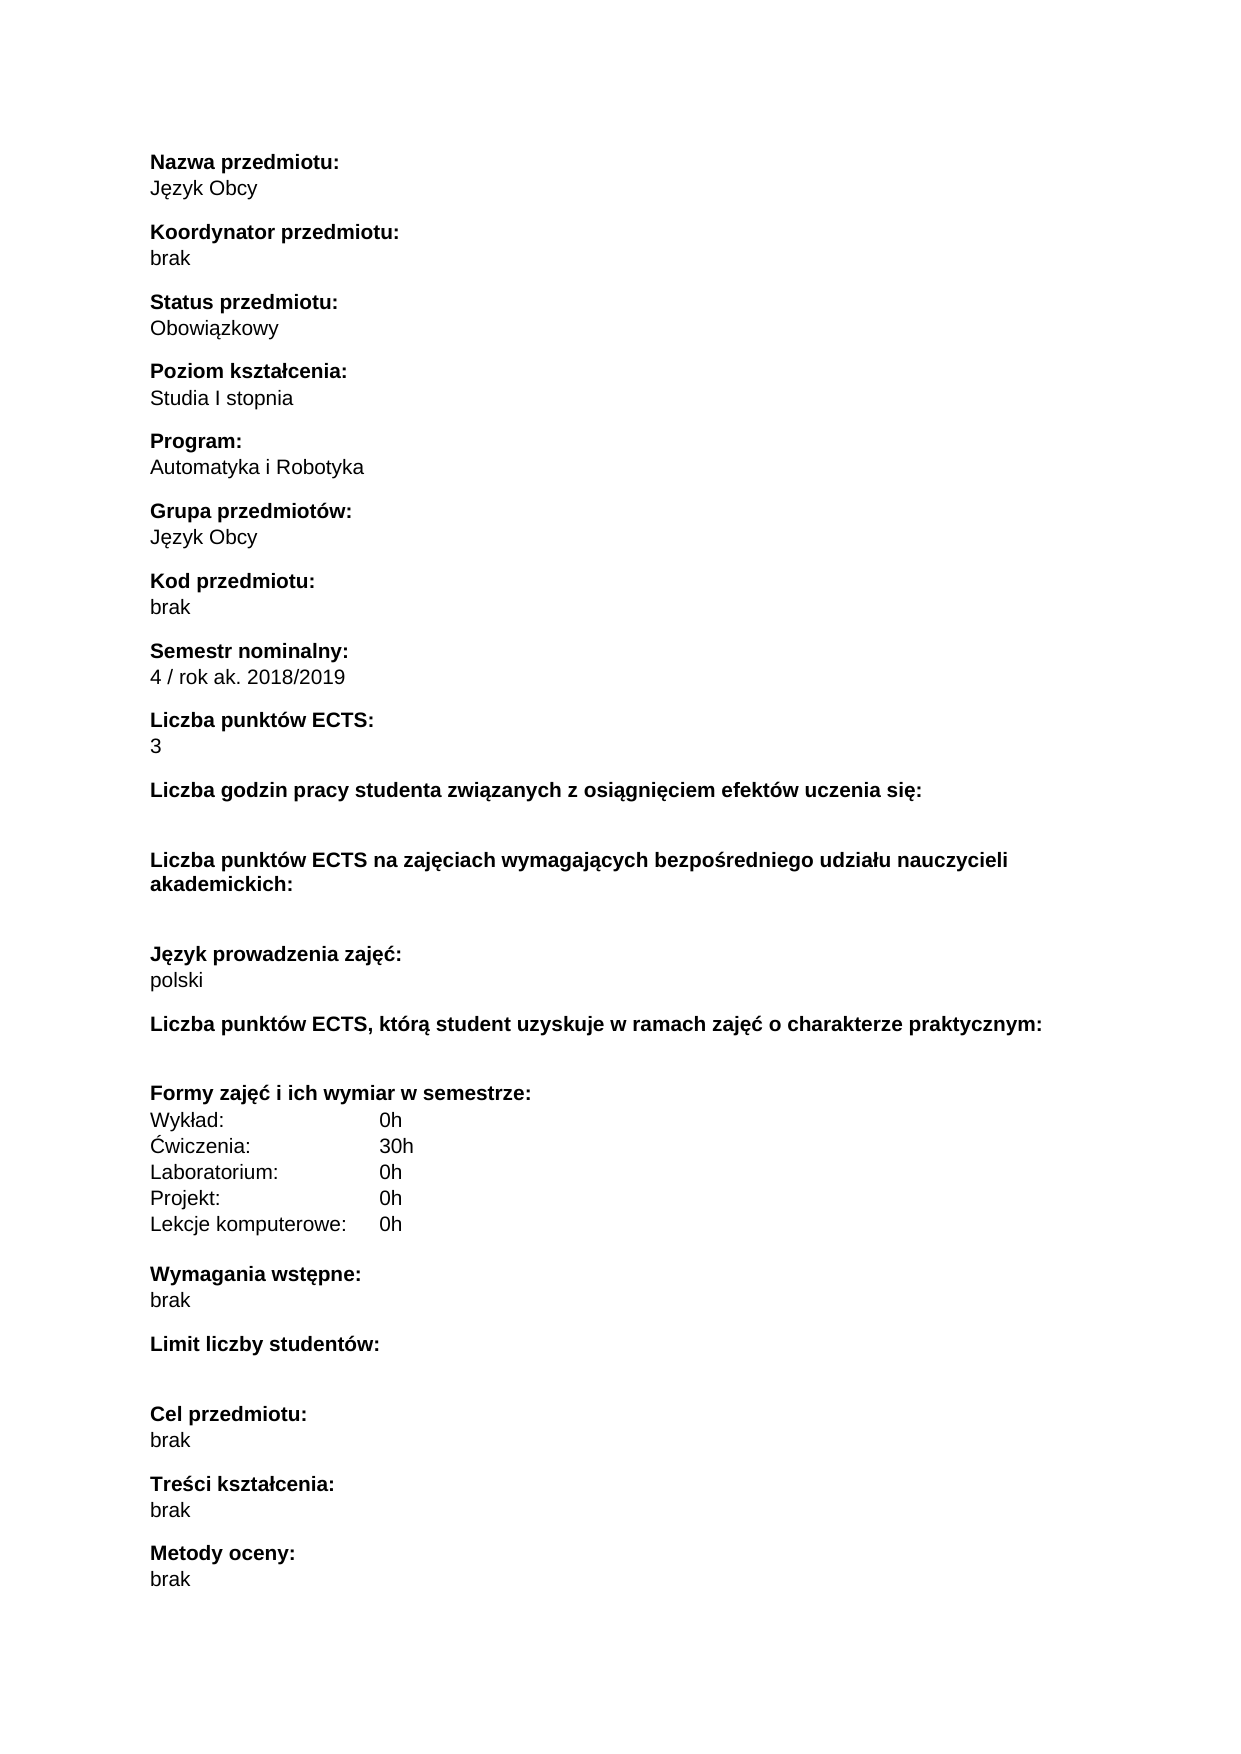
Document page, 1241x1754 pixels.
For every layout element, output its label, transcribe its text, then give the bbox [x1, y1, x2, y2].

text brak [150, 1428, 1090, 1452]
text Język prowadzenia zajęć: [150, 942, 1090, 966]
text Język Obcy [150, 176, 1090, 200]
text brak [150, 1288, 1090, 1312]
text Semestr nominalny: [150, 638, 1090, 662]
text brak [150, 1567, 1090, 1591]
table_cell 0h [369, 1210, 597, 1236]
text Metody oceny: [150, 1541, 1090, 1565]
text Liczba punktów ECTS na zajęciach wymagających bezpośredniego udziału nauczycieli akademickich: [150, 848, 1090, 896]
text 4 / rok ak. 2018/2019 [150, 664, 1090, 688]
text Liczba godzin pracy studenta związanych z osiągnięciem efektów uczenia się: [150, 778, 1090, 802]
text Kod przedmiotu: [150, 569, 1090, 593]
table_cell 0h [369, 1184, 597, 1210]
text Poziom kształcenia: [150, 359, 1090, 383]
text Koordynator przedmiotu: [150, 220, 1090, 244]
table_cell Lekcje komputerowe: [140, 1212, 367, 1236]
table_header Wykład: [140, 1108, 367, 1132]
text polski [150, 968, 1090, 992]
text Liczba punktów ECTS, którą student uzyskuje w ramach zajęć o charakterze praktycznym: [150, 1011, 1090, 1035]
text brak [150, 595, 1090, 619]
text Cel przedmiotu: [150, 1402, 1090, 1426]
text Język Obcy [150, 525, 1090, 549]
text brak [150, 1497, 1090, 1521]
text Automatyka i Robotyka [150, 455, 1090, 479]
text Formy zajęć i ich wymiar w semestrze: [150, 1081, 1090, 1105]
text 3 [150, 734, 1090, 758]
table_cell Projekt: [140, 1186, 367, 1210]
text Treści kształcenia: [150, 1471, 1090, 1495]
table_cell 30h [369, 1132, 597, 1158]
text Grupa przedmiotów: [150, 499, 1090, 523]
text Program: [150, 429, 1090, 453]
table_cell Laboratorium: [140, 1160, 367, 1184]
text Obowiązkowy [150, 316, 1090, 339]
text Wymagania wstępne: [150, 1262, 1090, 1286]
table_header 0h [369, 1108, 597, 1132]
text Studia I stopnia [150, 385, 1090, 409]
text Nazwa przedmiotu: [150, 150, 1090, 174]
text Status przedmiotu: [150, 289, 1090, 313]
table_cell Ćwiczenia: [140, 1134, 367, 1158]
text Limit liczby studentów: [150, 1332, 1090, 1356]
text Liczba punktów ECTS: [150, 708, 1090, 732]
text brak [150, 246, 1090, 270]
table_cell 0h [369, 1158, 597, 1184]
